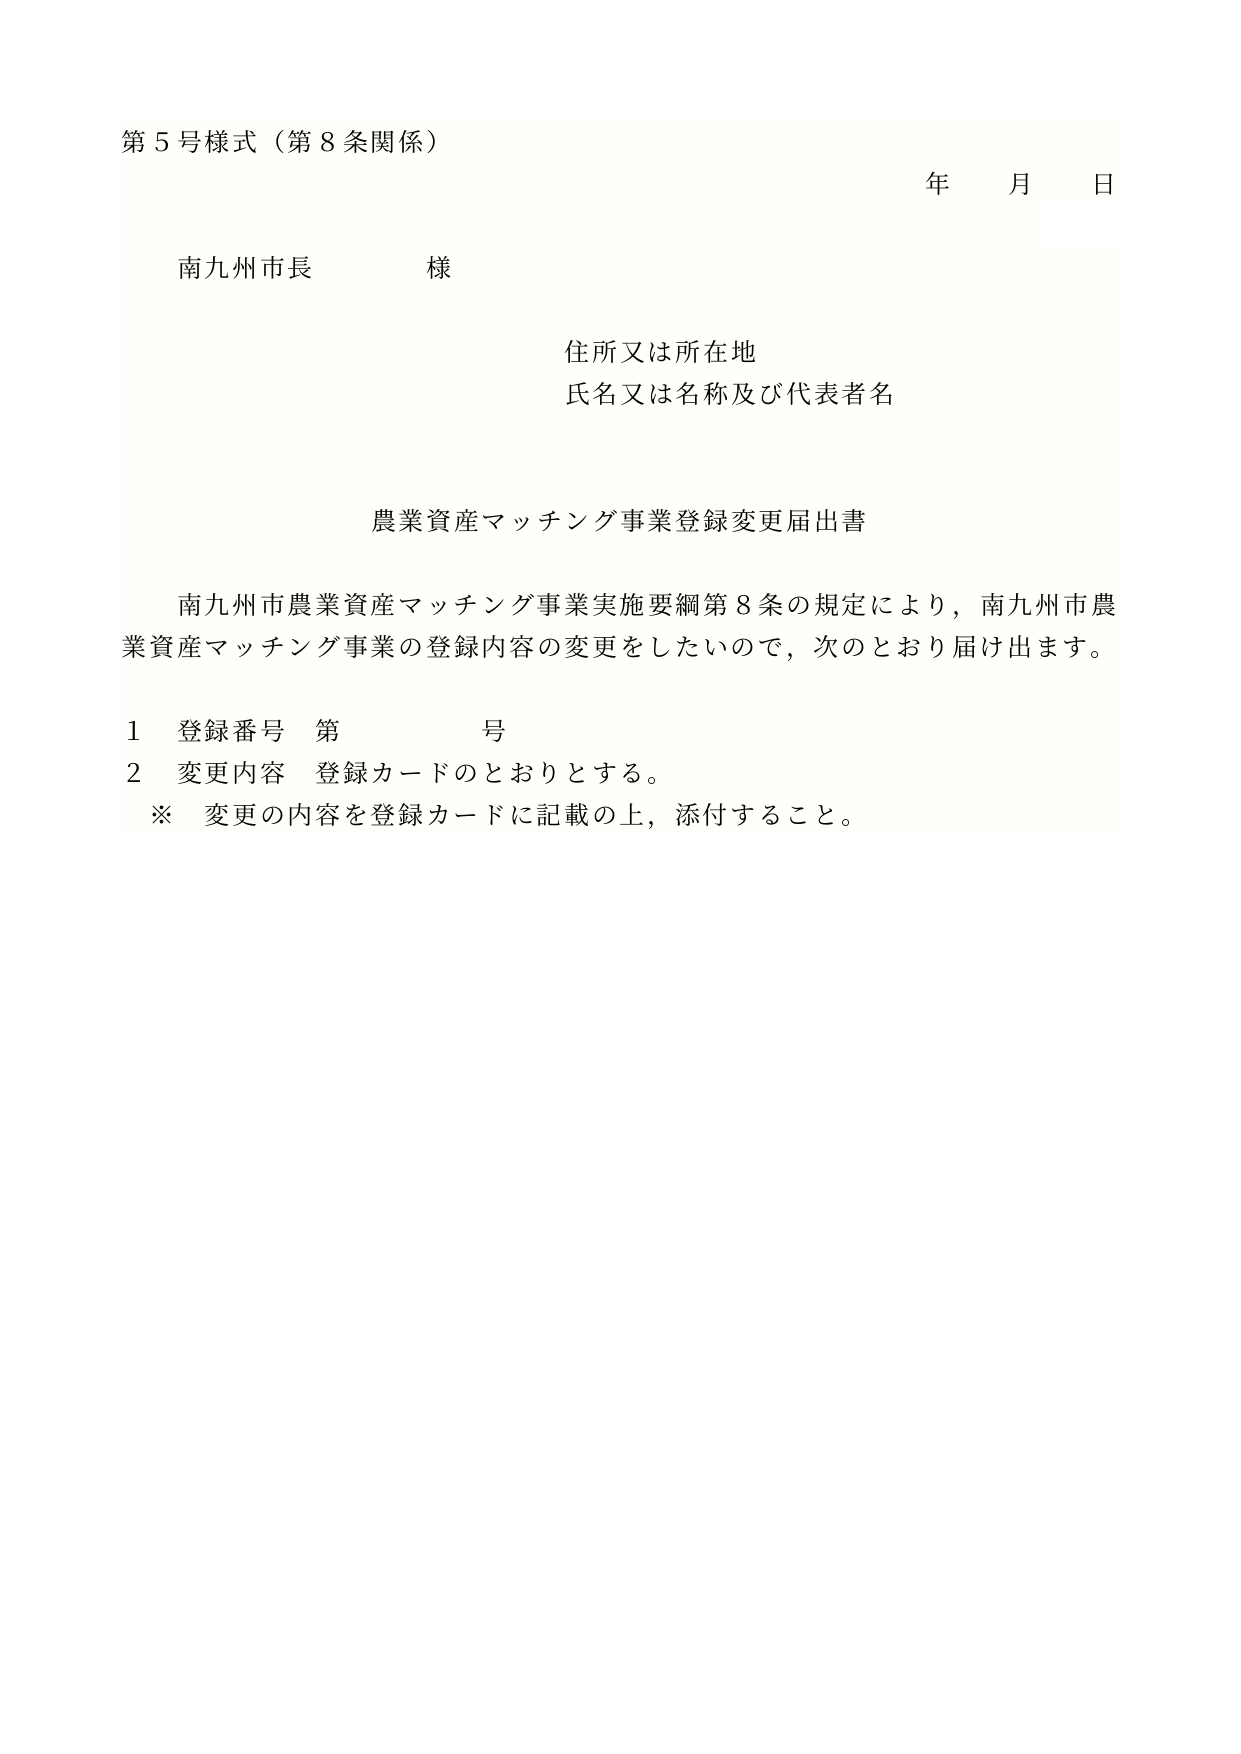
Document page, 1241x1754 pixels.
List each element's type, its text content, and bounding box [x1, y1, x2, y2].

text １ 登録番号 第 号 [121, 709, 1119, 751]
text 南九州市長 様 [121, 246, 1119, 288]
text 年 月 日 [121, 162, 1119, 204]
text 氏名又は名称及び代表者名 [121, 372, 1119, 414]
text 住所又は所在地 [121, 330, 1119, 372]
text 農業資産マッチング事業登録変更届出書 [121, 498, 1119, 540]
text 南九州市農業資産マッチング事業実施要綱第８条の規定により，南九州市農業資産マッチング事業の登録内容の変更をしたいので，次のとおり届け出ます。 [121, 582, 1119, 667]
text ２ 変更内容 登録カードのとおりとする。 [121, 751, 1119, 793]
text ※ 変更の内容を登録カードに記載の上，添付すること。 [121, 793, 1119, 835]
text 第５号様式（第８条関係） [121, 119, 1119, 162]
